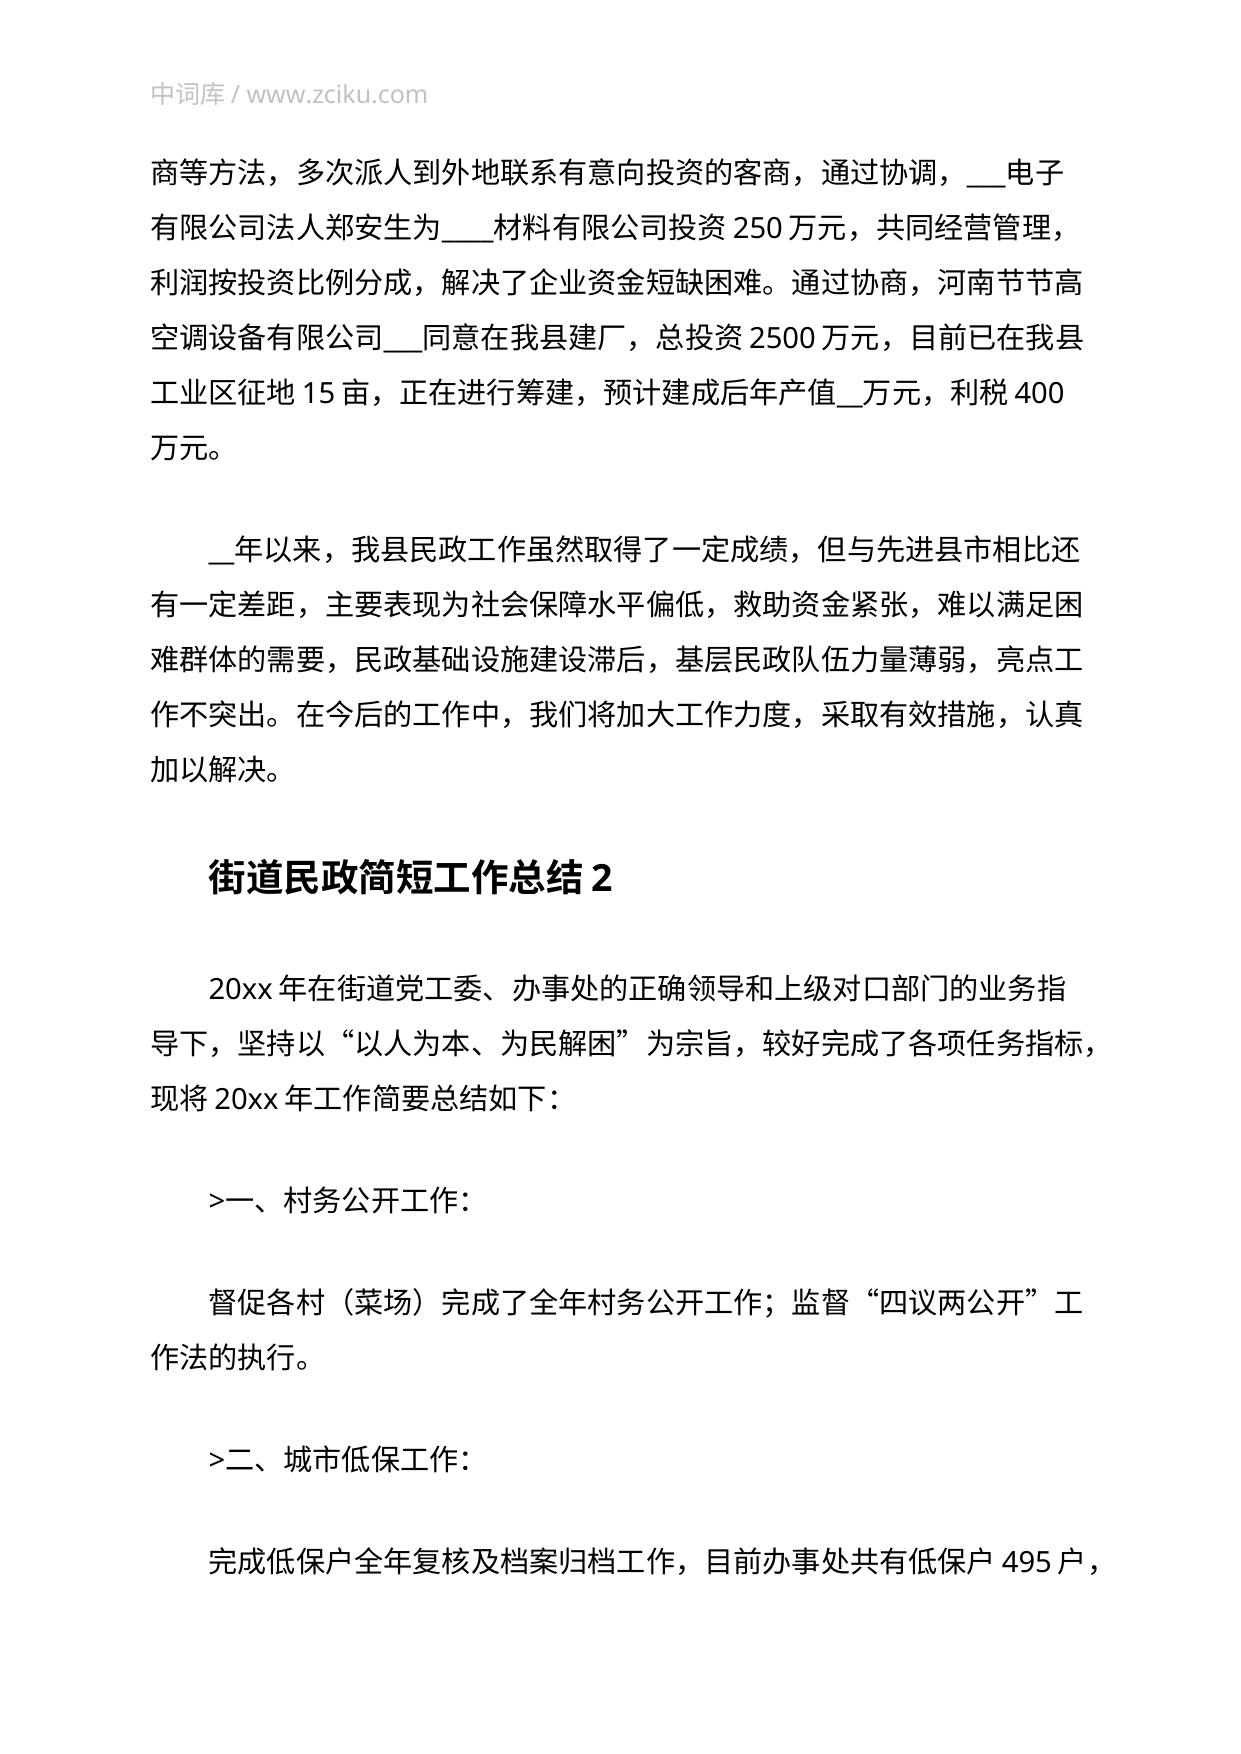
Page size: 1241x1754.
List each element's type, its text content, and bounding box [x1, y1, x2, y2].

text >一、村务公开工作： [150, 1178, 1090, 1220]
text 督促各村（菜场）完成了全年村务公开工作；监督“四议两公开”工作法的执行。 [150, 1279, 1090, 1377]
text 街道民政简短工作总结2 [150, 848, 1090, 903]
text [150, 150, 1090, 467]
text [150, 1538, 1090, 1581]
text 20xx年在街道党工委、办事处的正确领导和上级对口部门的业务指导下，坚持以“以人为本、为民解困”为宗旨，较好完成了各项任务指标，现将20xx年工作简要总结如下： [150, 966, 1090, 1118]
text __年以来，我县民政工作虽然取得了一定成绩，但与先进县市相比还有一定差距，主要表现为社会保障水平偏低，救助资金紧张，难以满足困难群体的需要，民政基础设施建设滞后，基层民政队伍力量薄弱，亮点工作不突出。在今后的工作中，我们将加大工作力度，采取有效措施，认真加以解决。 [150, 527, 1090, 789]
text >二、城市低保工作： [150, 1436, 1090, 1479]
